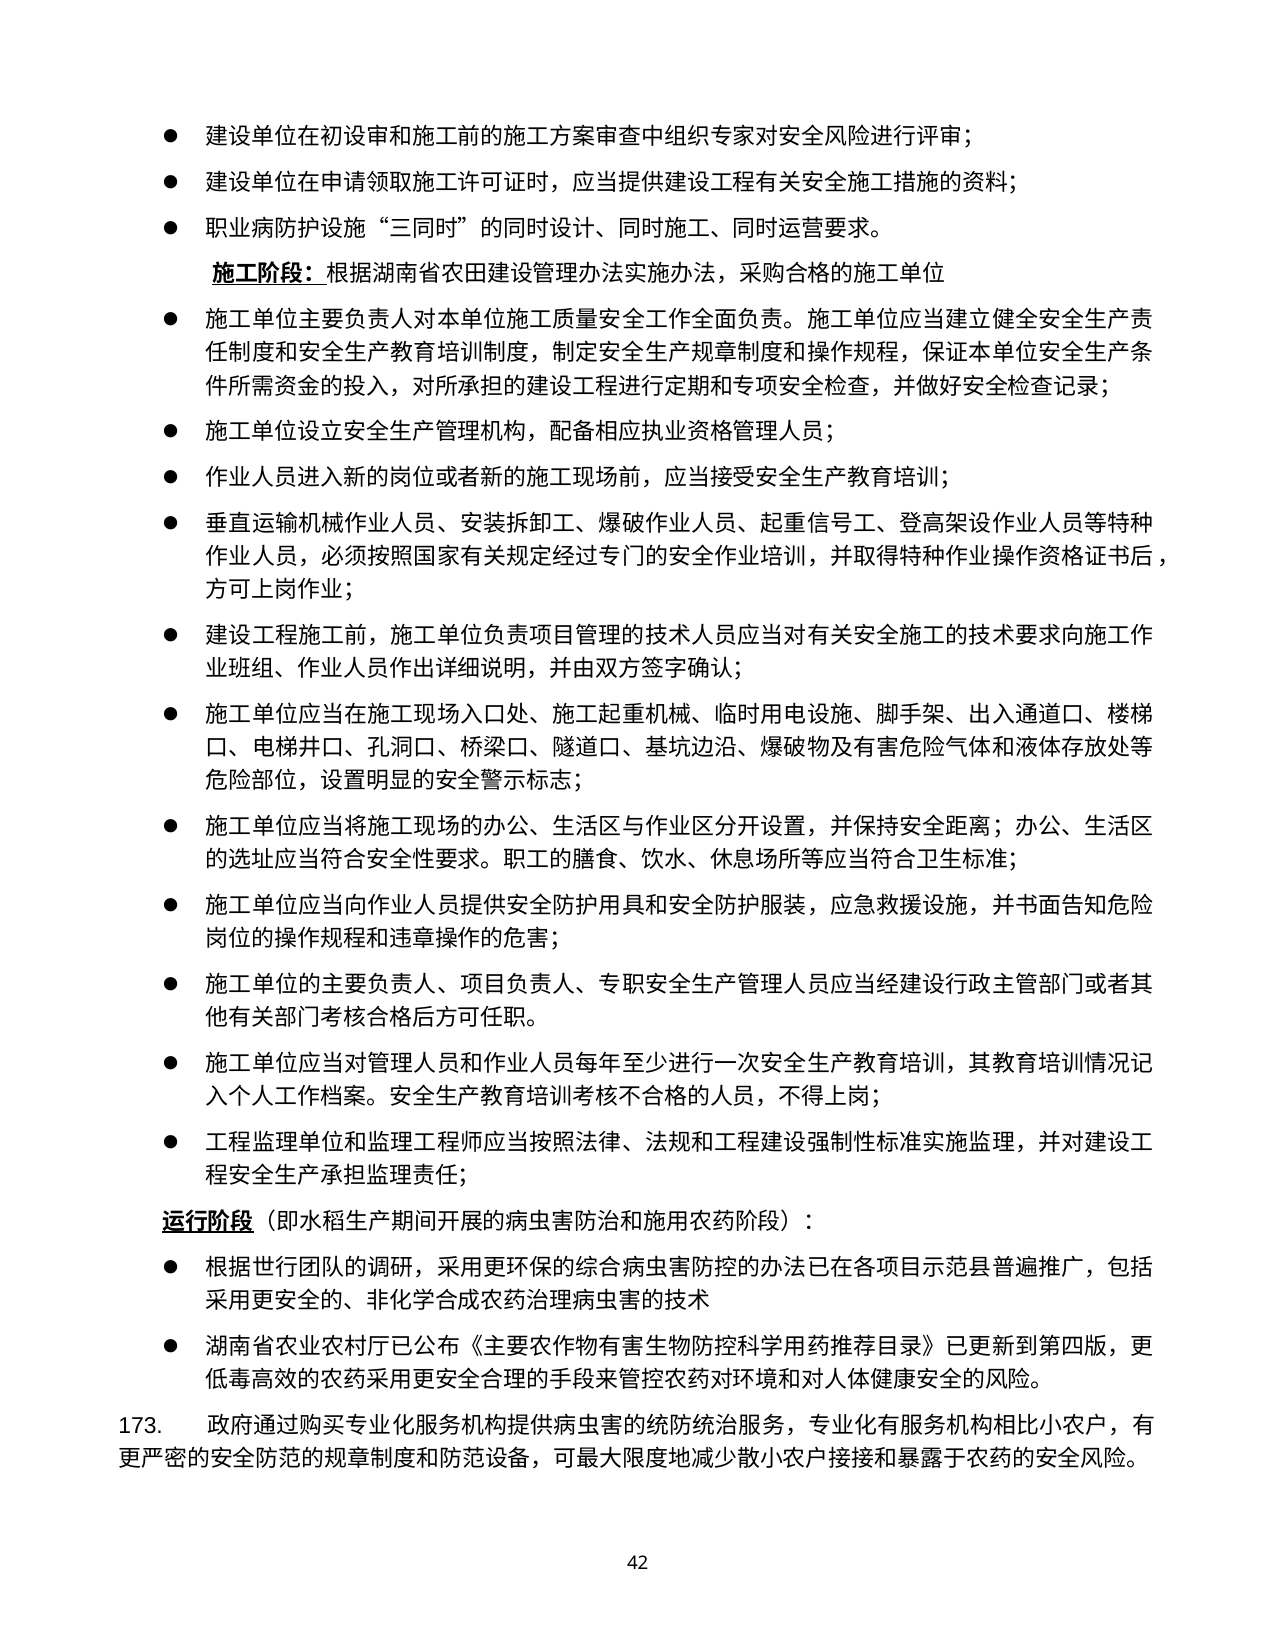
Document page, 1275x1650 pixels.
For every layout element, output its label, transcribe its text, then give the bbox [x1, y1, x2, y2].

list 根据世行团队的调研，采用更环保的综合病虫害防控的办法已在各项目示范县普遍推广，包括采用更安全的、非化学合成农药治理病虫害的技术 [162, 1248, 1157, 1315]
list 施工单位主要负责人对本单位施工质量安全工作全面负责。施工单位应当建立健全安全生产责任制度和安全生产教育培训制度，制定安全生产规章制度和操作规程，保证本单位安全生产条件所需资金的投入，对所承担的建设工程进行定期和专项安全检查，并做好安全检查记录； [162, 301, 1157, 401]
list 建设单位在初设审和施工前的施工方案审查中组织专家对安全风险进行评审； [162, 118, 1157, 151]
list 建设单位在申请领取施工许可证时，应当提供建设工程有关安全施工措施的资料； [162, 164, 1157, 197]
list 施工单位设立安全生产管理机构，配备相应执业资格管理人员； [162, 413, 1157, 446]
list 湖南省农业农村厅已公布《主要农作物有害生物防控科学用药推荐目录》已更新到第四版，更低毒高效的农药采用更安全合理的手段来管控农药对环境和对人体健康安全的风险。 [162, 1327, 1157, 1394]
list 施工单位应当对管理人员和作业人员每年至少进行一次安全生产教育培训，其教育培训情况记入个人工作档案。安全生产教育培训考核不合格的人员，不得上岗； [162, 1045, 1157, 1111]
list 政府通过购买专业化服务机构提供病虫害的统防统治服务，专业化有服务机构相比小农户，有更严密的安全防范的规章制度和防范设备，可最大限度地减少散小农户接接和暴露于农药的安全风险。 [118, 1406, 1157, 1473]
list 施工单位应当向作业人员提供安全防护用具和安全防护服装，应急救援设施，并书面告知危险岗位的操作规程和违章操作的危害； [162, 887, 1157, 953]
list 施工单位应当将施工现场的办公、生活区与作业区分开设置，并保持安全距离；办公、生活区的选址应当符合安全性要求。职工的膳食、饮水、休息场所等应当符合卫生标准； [162, 808, 1157, 874]
list 作业人员进入新的岗位或者新的施工现场前，应当接受安全生产教育培训； [162, 459, 1157, 492]
list 职业病防护设施“三同时”的同时设计、同时施工、同时运营要求。 [162, 209, 1157, 243]
list 施工单位应当在施工现场入口处、施工起重机械、临时用电设施、脚手架、出入通道口、楼梯口、电梯井口、孔洞口、桥梁口、隧道口、基坑边沿、爆破物及有害危险气体和液体存放处等危险部位，设置明显的安全警示标志； [162, 696, 1157, 796]
text 施工阶段：根据湖南省农田建设管理办法实施办法，采购合格的施工单位 [162, 255, 1157, 288]
list 垂直运输机械作业人员、安装拆卸工、爆破作业人员、起重信号工、登高架设作业人员等特种作业人员，必须按照国家有关规定经过专门的安全作业培训，并取得特种作业操作资格证书后，方可上岗作业； [162, 505, 1157, 604]
list 建设工程施工前，施工单位负责项目管理的技术人员应当对有关安全施工的技术要求向施工作业班组、作业人员作出详细说明，并由双方签字确认； [162, 617, 1157, 683]
list 工程监理单位和监理工程师应当按照法律、法规和工程建设强制性标准实施监理，并对建设工程安全生产承担监理责任； [162, 1124, 1157, 1190]
list 施工单位的主要负责人、项目负责人、专职安全生产管理人员应当经建设行政主管部门或者其他有关部门考核合格后方可任职。 [162, 966, 1157, 1032]
text 运行阶段（即水稻生产期间开展的病虫害防治和施用农药阶段）： [162, 1203, 1157, 1236]
